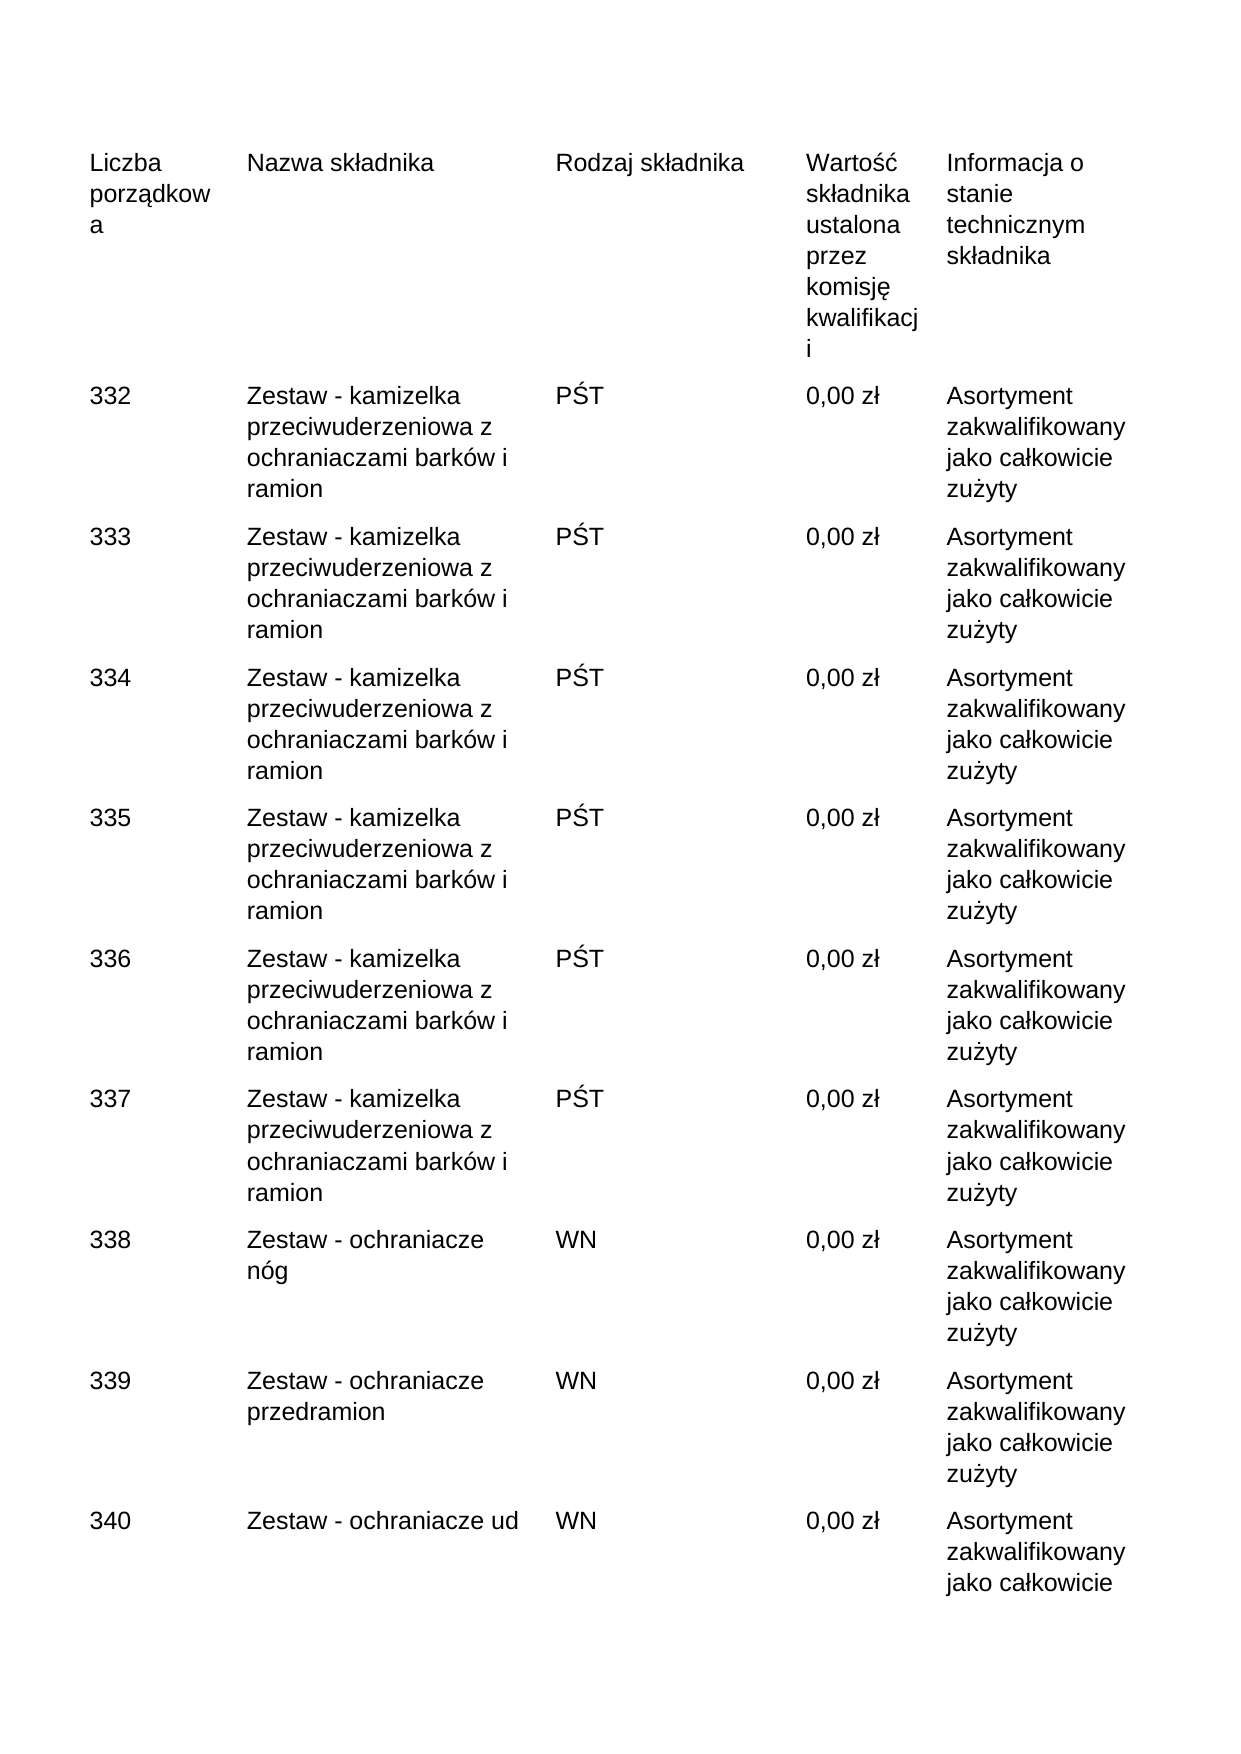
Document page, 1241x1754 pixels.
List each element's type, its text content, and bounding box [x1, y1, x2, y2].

table_cell PŚT [544, 522, 794, 663]
table_header Informacja o stanie technicznym składnika [935, 148, 1162, 381]
table_cell 0,00 zł [795, 381, 935, 522]
table_cell Asortyment zakwalifikowany jako całkowicie zużyty [935, 663, 1162, 803]
table_cell Zestaw - kamizelka przeciwuderzeniowa z ochraniaczami barków i ramion [235, 522, 544, 663]
table_cell 0,00 zł [795, 1366, 935, 1506]
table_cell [235, 381, 544, 522]
table_cell Zestaw - kamizelka przeciwuderzeniowa z ochraniaczami barków i ramion [235, 803, 544, 944]
table_cell 336 [78, 944, 235, 1084]
table_cell Asortyment zakwalifikowany jako całkowicie zużyty [935, 1085, 1162, 1225]
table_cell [935, 1366, 1162, 1506]
table_header Liczba porządkowa [78, 148, 235, 381]
table_cell Zestaw - ochraniacze przedramion [235, 1366, 544, 1506]
table_cell PŚT [544, 663, 794, 803]
table_cell 0,00 zł [795, 1085, 935, 1225]
table_cell 332 [78, 381, 235, 522]
table_cell 0,00 zł [795, 663, 935, 803]
table_cell PŚT [544, 1085, 794, 1225]
table_cell 0,00 zł [795, 1506, 935, 1597]
table_cell Zestaw - kamizelka przeciwuderzeniowa z ochraniaczami barków i ramion [235, 663, 544, 803]
table_cell PŚT [544, 803, 794, 944]
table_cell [935, 1506, 1162, 1597]
table_cell 334 [78, 663, 235, 803]
table_cell Asortyment zakwalifikowany jako całkowicie zużyty [935, 522, 1162, 663]
table_cell 340 [78, 1506, 235, 1597]
table_cell Asortyment zakwalifikowany jako całkowicie zużyty [935, 803, 1162, 944]
table_cell Asortyment zakwalifikowany jako całkowicie zużyty [935, 944, 1162, 1084]
table_cell Asortyment zakwalifikowany jako całkowicie zużyty [935, 1225, 1162, 1366]
table_cell 337 [78, 1085, 235, 1225]
table_cell 335 [78, 803, 235, 944]
table_cell WN [544, 1506, 794, 1597]
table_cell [935, 381, 1162, 522]
table_cell 333 [78, 522, 235, 663]
table_cell 0,00 zł [795, 522, 935, 663]
table_cell 0,00 zł [795, 803, 935, 944]
table_cell Zestaw - kamizelka przeciwuderzeniowa z ochraniaczami barków i ramion [235, 944, 544, 1084]
table_header Wartość składnika ustalona przez komisję kwalifikacji [795, 148, 935, 381]
table_cell Zestaw - ochraniacze nóg [235, 1225, 544, 1366]
table_cell PŚT [544, 381, 794, 522]
table_cell Zestaw - ochraniacze ud [235, 1506, 544, 1597]
table_header Rodzaj składnika [544, 148, 794, 381]
table_cell 338 [78, 1225, 235, 1366]
table_cell 339 [78, 1366, 235, 1506]
table_cell WN [544, 1366, 794, 1506]
table_cell 0,00 zł [795, 1225, 935, 1366]
table_cell WN [544, 1225, 794, 1366]
table_cell PŚT [544, 944, 794, 1084]
table_header Nazwa składnika [235, 148, 544, 381]
table_cell 0,00 zł [795, 944, 935, 1084]
table_cell Zestaw - kamizelka przeciwuderzeniowa z ochraniaczami barków i ramion [235, 1085, 544, 1225]
